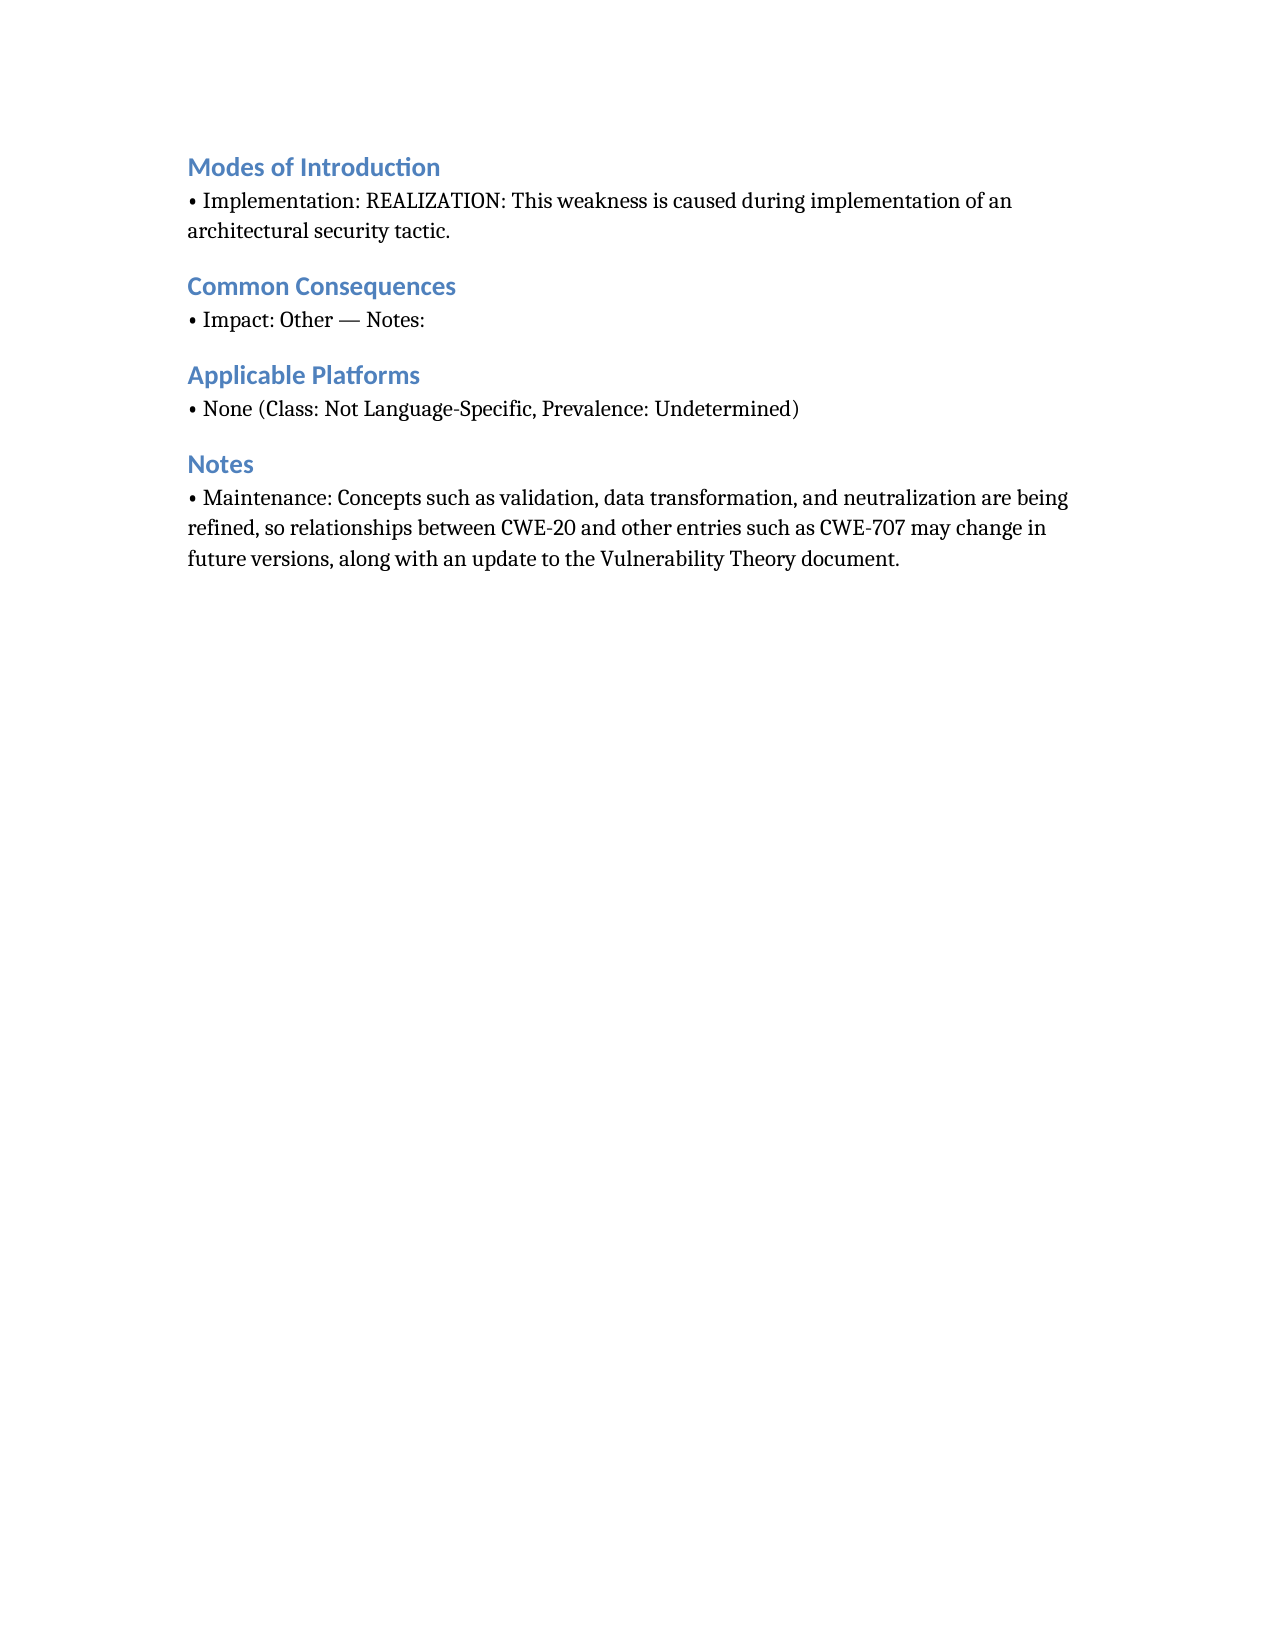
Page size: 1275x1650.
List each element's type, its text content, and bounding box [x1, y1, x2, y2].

text • None (Class: Not Language-Specific, Prevalence: Undetermined) [187, 396, 1087, 422]
text • Maintenance: Concepts such as validation, data transformation, and neutralization are being refined, so relationships between CWE-20 and other entries such as CWE-707 may change in future versions, along with an update to the Vulnerability Theory document. [187, 485, 1087, 572]
text • Implementation: REALIZATION: This weakness is caused during implementation of an architectural security tactic. [187, 188, 1087, 244]
subtitle Notes [187, 447, 1087, 480]
subtitle Applicable Platforms [187, 358, 1087, 391]
subtitle Common Consequences [187, 269, 1087, 302]
text • Impact: Other — Notes: [187, 307, 1087, 333]
subtitle Modes of Introduction [187, 150, 1087, 183]
